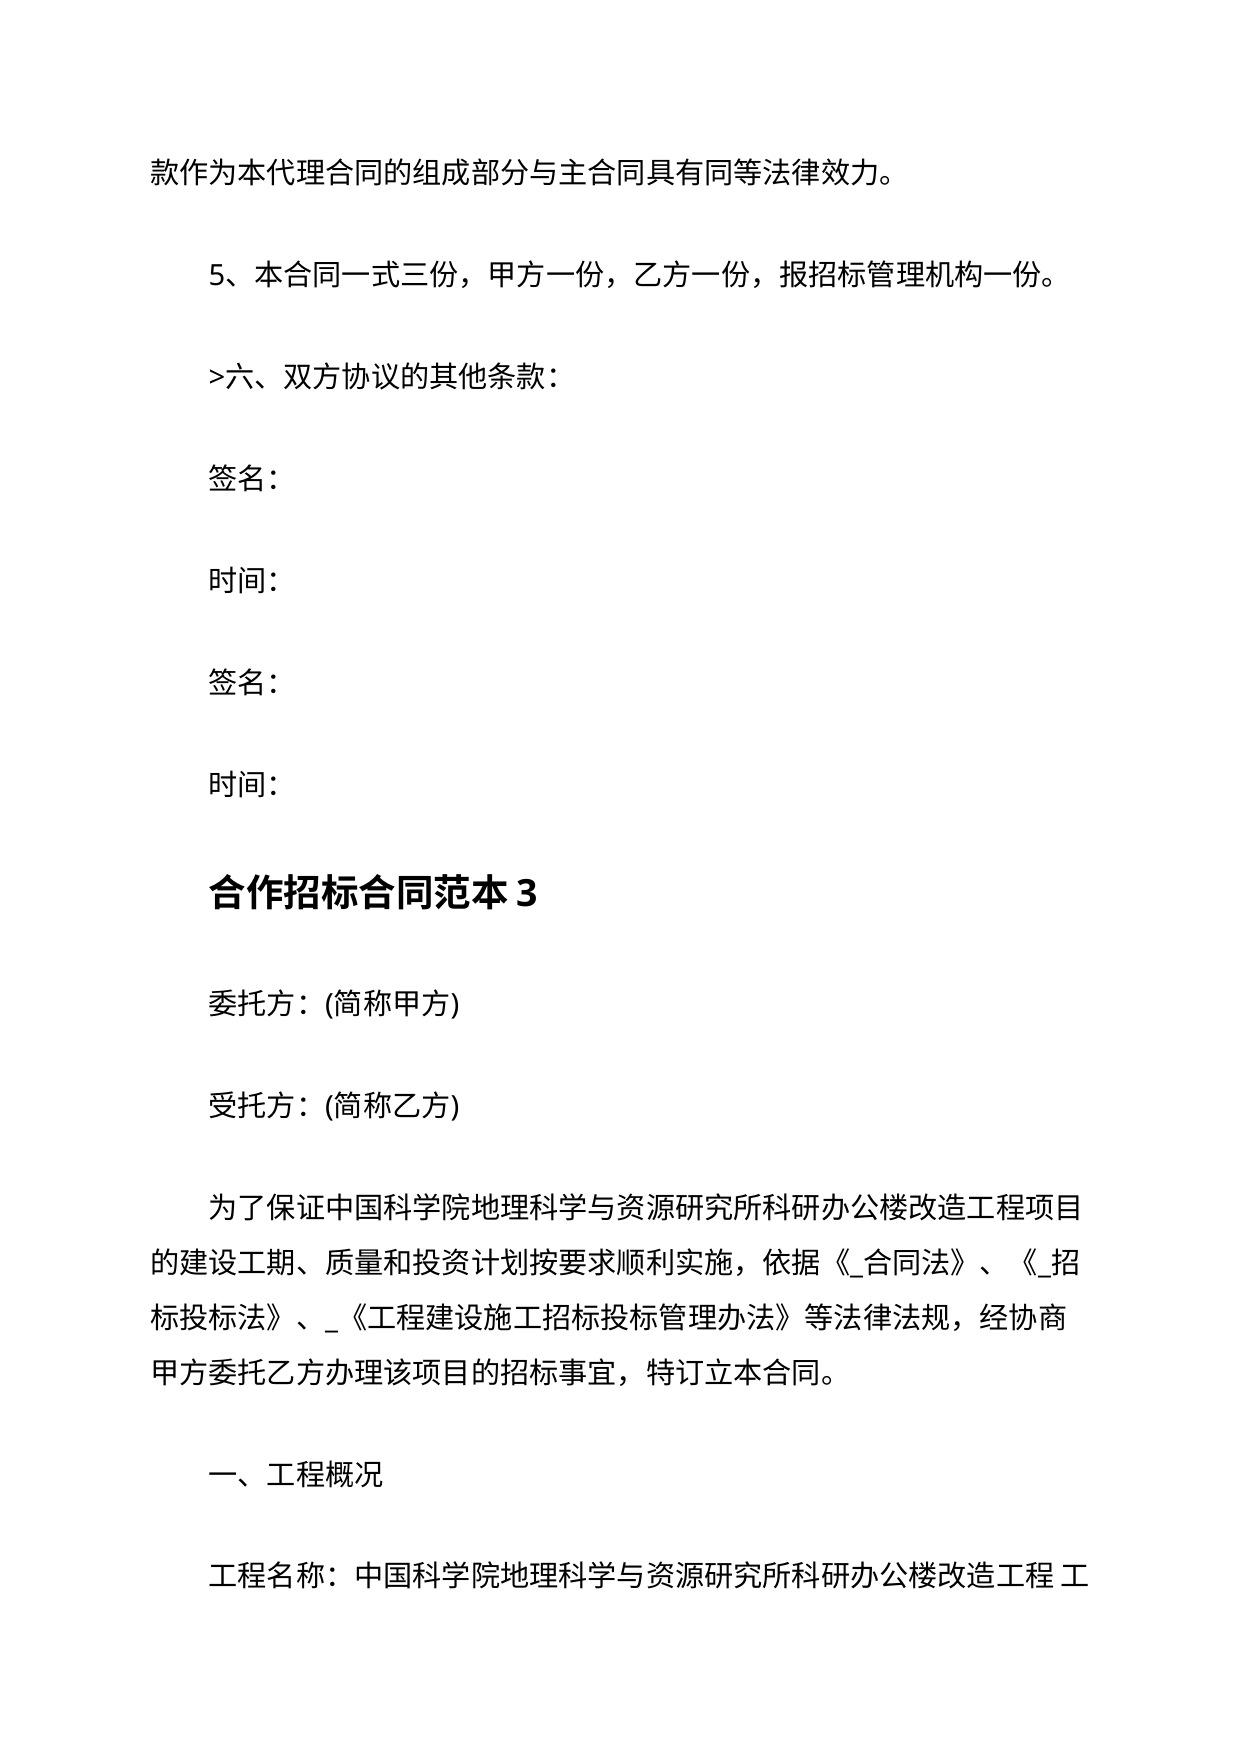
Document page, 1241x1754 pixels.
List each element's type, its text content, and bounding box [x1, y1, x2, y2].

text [150, 150, 1090, 192]
text 时间： [150, 761, 1090, 803]
text 委托方：(简称甲方) [150, 980, 1090, 1023]
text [150, 1553, 1090, 1595]
text 时间： [150, 557, 1090, 600]
text 受托方：(简称乙方) [150, 1082, 1090, 1125]
text 5、本合同一式三份，甲方一份，乙方一份，报招标管理机构一份。 [150, 252, 1090, 294]
text >六、双方协议的其他条款： [150, 354, 1090, 396]
text 一、工程概况 [150, 1451, 1090, 1493]
text 为了保证中国科学院地理科学与资源研究所科研办公楼改造工程项目的建设工期、质量和投资计划按要求顺利实施，依据《_合同法》、《_招标投标法》、_《工程建设施工招标投标管理办法》等法律法规，经协商甲方委托乙方办理该项目的招标事宜，特订立本合同。 [150, 1184, 1090, 1392]
text 合作招标合同范本3 [150, 863, 1090, 917]
text 签名： [150, 659, 1090, 702]
text 签名： [150, 456, 1090, 498]
